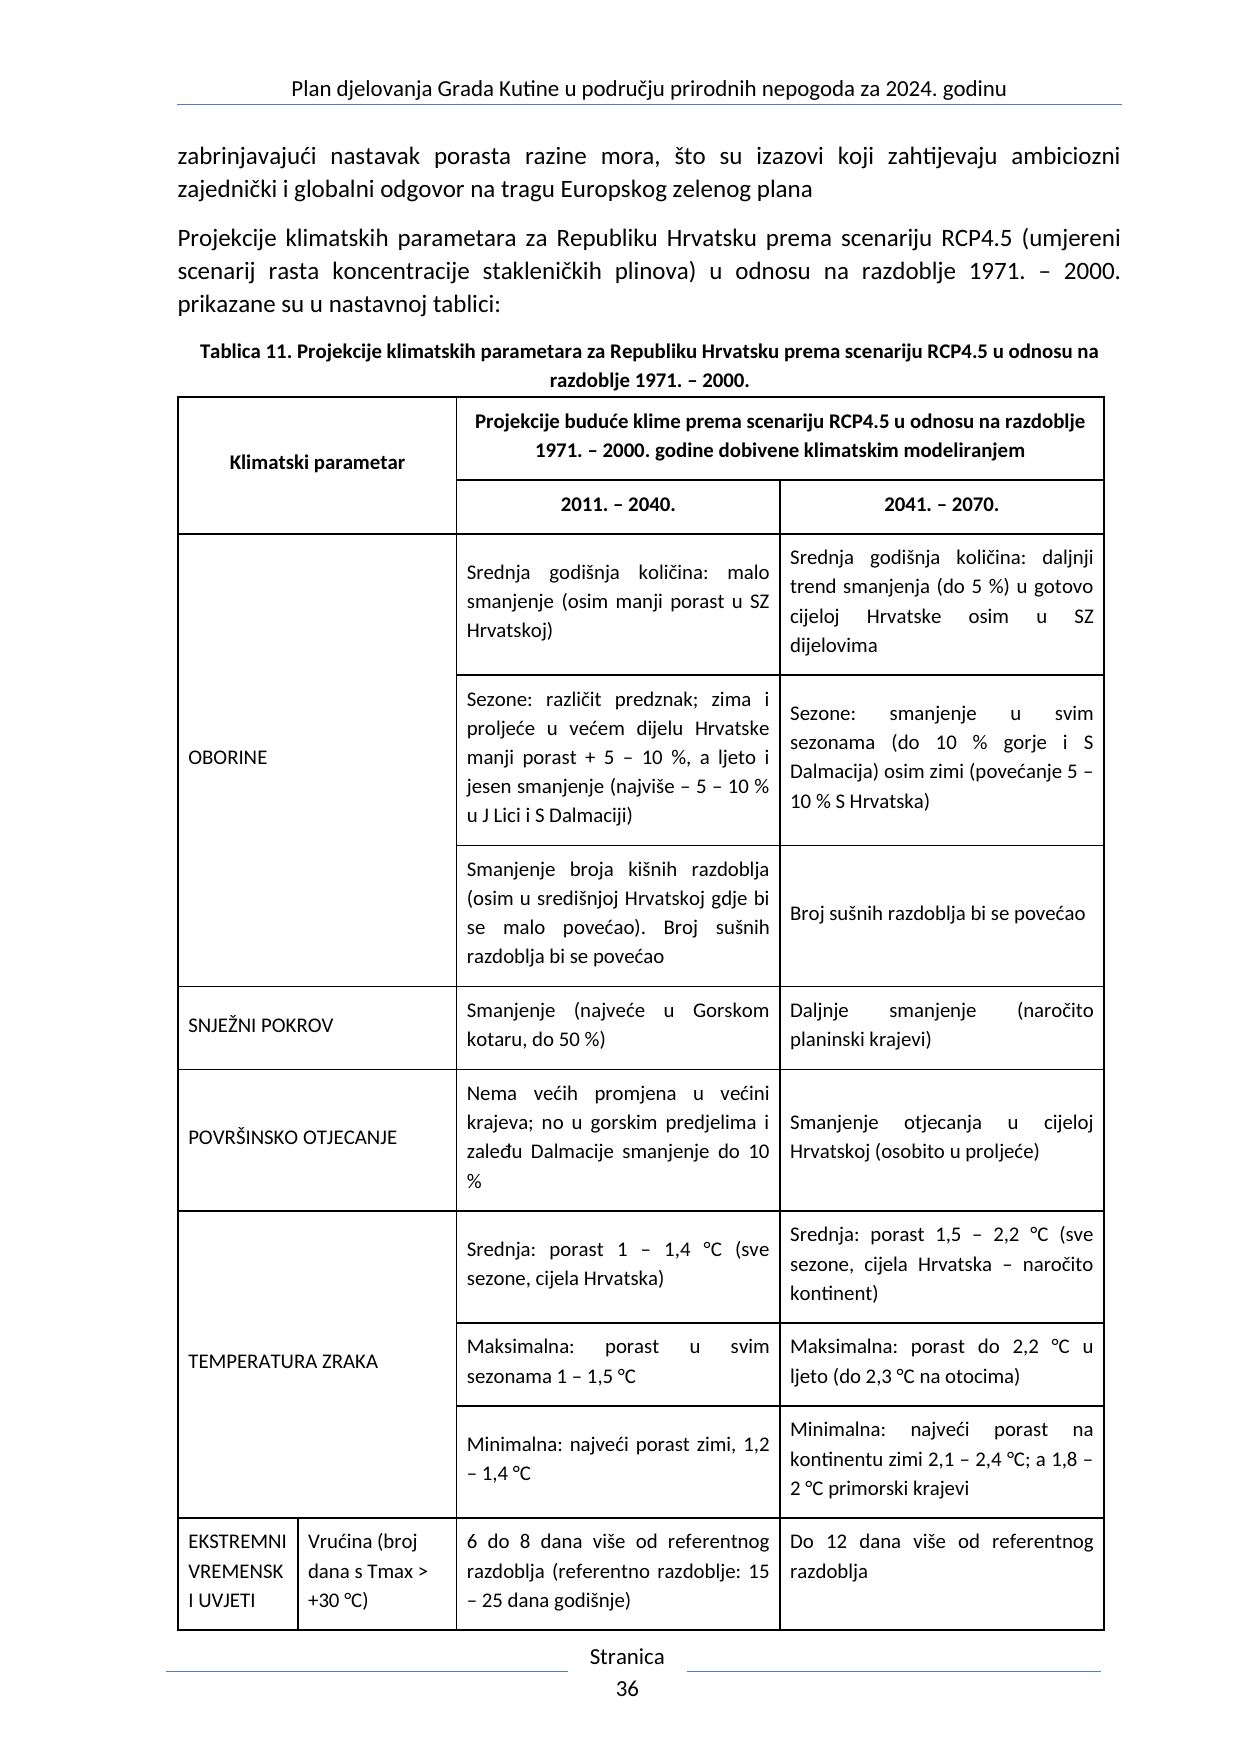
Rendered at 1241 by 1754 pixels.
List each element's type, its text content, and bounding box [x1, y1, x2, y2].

table_cell SNJEŽNI POKROV [179, 987, 456, 1069]
table_cell Smanjenje (najveće u Gorskom kotaru, do 50 %) [457, 987, 779, 1069]
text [177, 140, 1122, 203]
table_header Projekcije buduće klime prema scenariju RCP4.5 u odnosu na razdoblje 1971. – 2000. godine dobivene klimatskim modeliranjem [457, 398, 1103, 479]
table_header Klimatski parametar [179, 398, 456, 533]
table_cell Sezone: različit predznak; zima i proljeće u većem dijelu Hrvatske manji porast + 5 – 10 %, a ljeto i jesen smanjenje (najviše – 5 – 10 % u J Lici i S Dalmaciji) [457, 676, 779, 844]
table_cell EKSTREMNI VREMENSKI UVJETI [179, 1519, 297, 1629]
table_cell 2011. – 2040. [457, 481, 779, 533]
table_cell Maksimalna: porast u svim sezonama 1 – 1,5 °C [457, 1324, 779, 1405]
table_cell OBORINE [179, 535, 456, 986]
table_cell Minimalna: najveći porast na kontinentu zimi 2,1 – 2,4 °C; a 1,8 – 2 °C primorski krajevi [781, 1407, 1103, 1517]
table_cell Srednja: porast 1,5 – 2,2 °C (sve sezone, cijela Hrvatska – naročito kontinent) [781, 1212, 1103, 1322]
table_cell Nema većih promjena u većini krajeva; no u gorskim predjelima i zaleđu Dalmacije smanjenje do 10 % [457, 1070, 779, 1210]
text Projekcije klimatskih parametara za Republiku Hrvatsku prema scenariju RCP4.5 (umjereni scenarij rasta koncentracije stakleničkih plinova) u odnosu na razdoblje 1971. – 2000. prikazane su u nastavnoj tablici: [177, 222, 1122, 319]
table_cell 2041. – 2070. [781, 481, 1103, 533]
table_cell 6 do 8 dana više od referentnog razdoblja (referentno razdoblje: 15 – 25 dana godišnje) [457, 1519, 779, 1629]
table_cell Sezone: smanjenje u svim sezonama (do 10 % gorje i S Dalmacija) osim zimi (povećanje 5 – 10 % S Hrvatska) [781, 676, 1103, 844]
table_cell Minimalna: najveći porast zimi, 1,2 – 1,4 °C [457, 1407, 779, 1517]
table_cell Broj sušnih razdoblja bi se povećao [781, 846, 1103, 986]
table_cell Smanjenje otjecanja u cijeloj Hrvatskoj (osobito u proljeće) [781, 1070, 1103, 1210]
table_cell Do 12 dana više od referentnog razdoblja [781, 1519, 1103, 1629]
table_cell Vrućina (broj dana s Tmax > +30 °C) [299, 1519, 456, 1629]
table_cell Daljnje smanjenje (naročito planinski krajevi) [781, 987, 1103, 1069]
table_cell Srednja godišnja količina: malo smanjenje (osim manji porast u SZ Hrvatskoj) [457, 535, 779, 674]
table_cell Maksimalna: porast do 2,2 °C u ljeto (do 2,3 °C na otocima) [781, 1324, 1103, 1405]
table_cell Srednja: porast 1 – 1,4 °C (sve sezone, cijela Hrvatska) [457, 1212, 779, 1322]
table_cell Smanjenje broja kišnih razdoblja (osim u središnjoj Hrvatskoj gdje bi se malo povećao). Broj sušnih razdoblja bi se povećao [457, 846, 779, 986]
table_cell POVRŠINSKO OTJECANJE [179, 1070, 456, 1210]
table_cell Srednja godišnja količina: daljnji trend smanjenja (do 5 %) u gotovo cijeloj Hrvatske osim u SZ dijelovima [781, 535, 1103, 674]
table_cell TEMPERATURA ZRAKA [179, 1212, 456, 1517]
